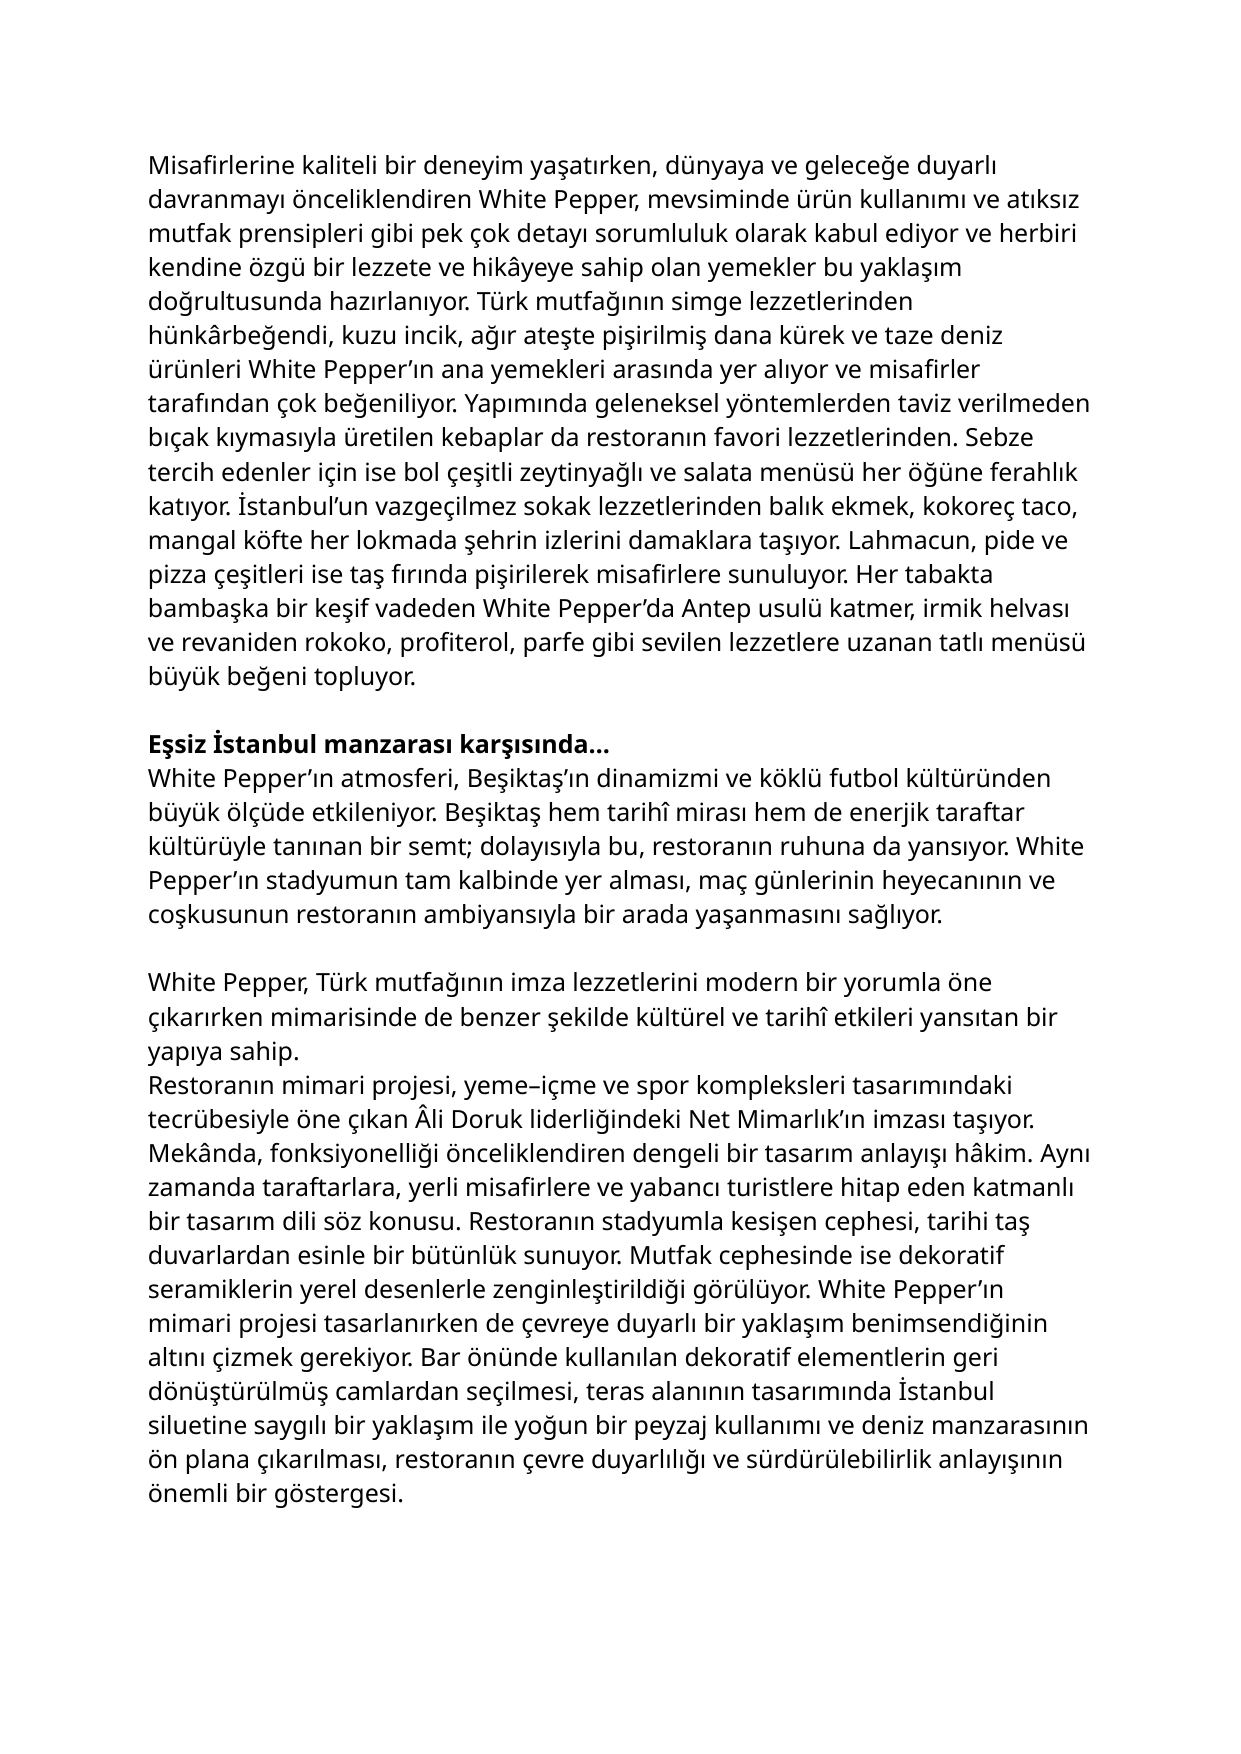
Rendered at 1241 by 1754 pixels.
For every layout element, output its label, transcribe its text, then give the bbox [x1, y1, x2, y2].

text Eşsiz İstanbul manzarası karşısında… [148, 727, 1093, 761]
text Restoranın mimari projesi, yeme–içme ve spor kompleksleri tasarımındaki tecrübesiyle öne çıkan Âli Doruk liderliğindeki Net Mimarlık’ın imzası taşıyor. Mekânda, fonksiyonelliği önceliklendiren dengeli bir tasarım anlayışı hâkim. Aynı zamanda taraftarlara, yerli misafirlere ve yabancı turistlere hitap eden katmanlı bir tasarım dili söz konusu. Restoranın stadyumla kesişen cephesi, tarihi taş duvarlardan esinle bir bütünlük sunuyor. Mutfak cephesinde ise dekoratif seramiklerin yerel desenlerle zenginleştirildiği görülüyor. White Pepper’ın mimari projesi tasarlanırken de çevreye duyarlı bir yaklaşım benimsendiğinin altını çizmek gerekiyor. Bar önünde kullanılan dekoratif elementlerin geri dönüştürülmüş camlardan seçilmesi, teras alanının tasarımında İstanbul siluetine saygılı bir yaklaşım ile yoğun bir peyzaj kullanımı ve deniz manzarasının ön plana çıkarılması, restoranın çevre duyarlılığı ve sürdürülebilirlik anlayışının önemli bir göstergesi. [148, 1067, 1093, 1510]
text White Pepper’ın atmosferi, Beşiktaş’ın dinamizmi ve köklü futbol kültüründen büyük ölçüde etkileniyor. Beşiktaş hem tarihî mirası hem de enerjik taraftar kültürüyle tanınan bir semt; dolayısıyla bu, restoranın ruhuna da yansıyor. White Pepper’ın stadyumun tam kalbinde yer alması, maç günlerinin heyecanının ve coşkusunun restoranın ambiyansıyla bir arada yaşanmasını sağlıyor. [148, 761, 1093, 931]
text White Pepper, Türk mutfağının imza lezzetlerini modern bir yorumla öne çıkarırken mimarisinde de benzer şekilde kültürel ve tarihî etkileri yansıtan bir yapıya sahip. [148, 965, 1093, 1067]
text Misafirlerine kaliteli bir deneyim yaşatırken, dünyaya ve geleceğe duyarlı davranmayı önceliklendiren White Pepper, mevsiminde ürün kullanımı ve atıksız mutfak prensipleri gibi pek çok detayı sorumluluk olarak kabul ediyor ve herbiri kendine özgü bir lezzete ve hikâyeye sahip olan yemekler bu yaklaşım doğrultusunda hazırlanıyor. Türk mutfağının simge lezzetlerinden hünkârbeğendi, kuzu incik, ağır ateşte pişirilmiş dana kürek ve taze deniz ürünleri White Pepper’ın ana yemekleri arasında yer alıyor ve misafirler tarafından çok beğeniliyor. Yapımında geleneksel yöntemlerden taviz verilmeden bıçak kıymasıyla üretilen kebaplar da restoranın favori lezzetlerinden. Sebze tercih edenler için ise bol çeşitli zeytinyağlı ve salata menüsü her öğüne ferahlık katıyor. İstanbul’un vazgeçilmez sokak lezzetlerinden balık ekmek, kokoreç taco, mangal köfte her lokmada şehrin izlerini damaklara taşıyor. Lahmacun, pide ve pizza çeşitleri ise taş fırında pişirilerek misafirlere sunuluyor. Her tabakta bambaşka bir keşif vadeden White Pepper’da Antep usulü katmer, irmik helvası ve revaniden rokoko, profiterol, parfe gibi sevilen lezzetlere uzanan tatlı menüsü büyük beğeni topluyor. [148, 148, 1093, 693]
